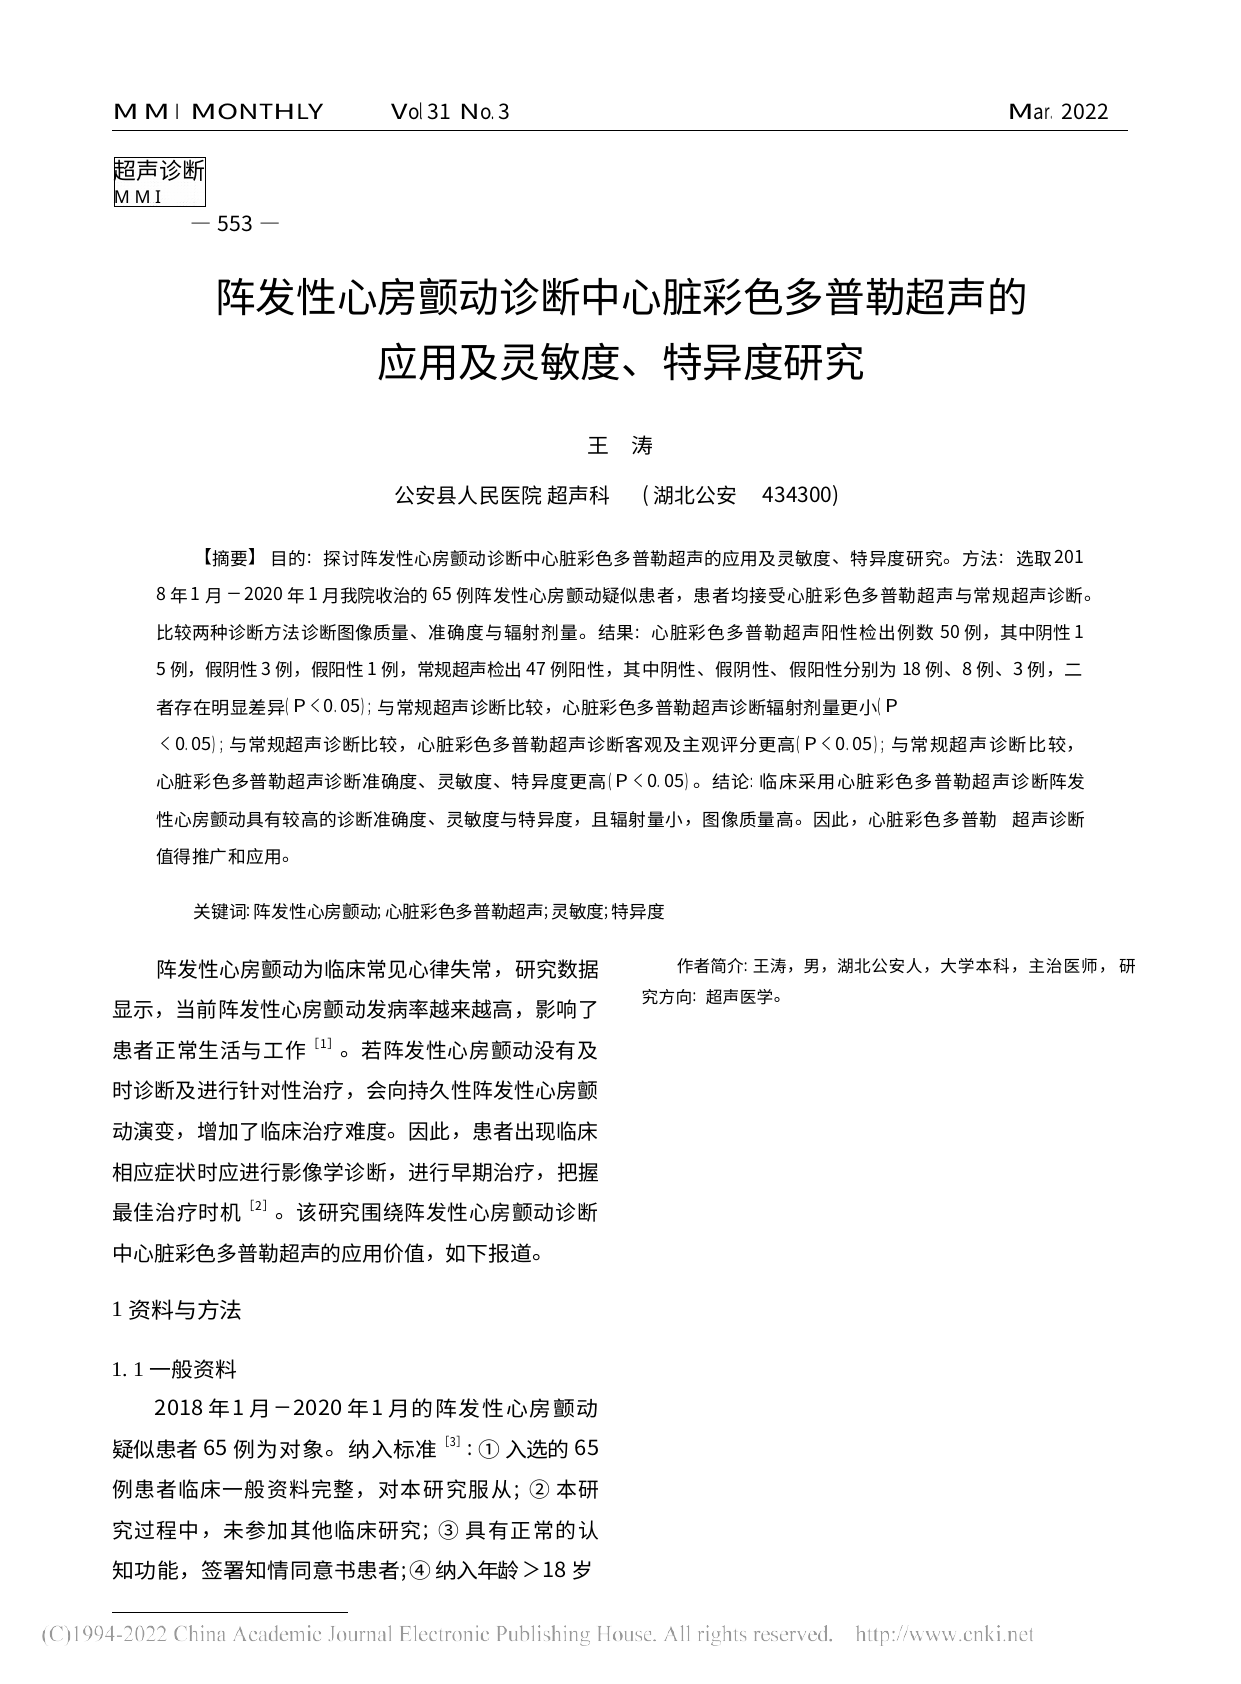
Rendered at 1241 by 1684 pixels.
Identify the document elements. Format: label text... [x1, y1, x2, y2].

text 公安县人民医院 超声科 ( 湖北公安 434300) [96, 478, 1138, 510]
picture [855, 1625, 1034, 1646]
text 2018 年 1 月 － 2020 年 1 月的阵发性心房颤动疑似患者 65 例为对象。纳入标准［3］: ①入选的 65 例患者临床一般资料完整，对本研究服从; ②本研究过程中，未参加其他临床研究; ③具有正常的认知功能，签署知情同意书患者; ④纳入年龄 ＞ 18 岁 [112, 1391, 599, 1585]
text 【摘要】 目的: 探讨阵发性心房颤动诊断中心脏彩色多普勒超声的应用及灵敏度、特异度研究。方法: 选取 2018 年 1 月 － 2020 年 1 月我院收治的 65 例阵发性心房颤动疑似患者，患者均接受心脏彩色多普勒超声与常规超声诊断。比较两种诊断方法诊断图像质量、准确度与辐射剂量。结果: 心脏彩色多普勒超声阳性检出例数 50 例，其中阴性 15 例，假阴性 3 例，假阳性 1 例，常规超声检出 47 例阳性，其中阴性、假阴性、假阳性分别为 18 例、8 例、3 例，二者存在明显差异( P ＜ 0. 05) ; 与常规超声诊断比较，心脏彩色多普勒超声诊断辐射剂量更小( P [156, 543, 1085, 719]
subtitle 阵发性心房颤动为临床常见心律失常，研究数据显示，当前阵发性心房颤动发病率越来越高，影响了患者正常生活与工作［1］。若阵发性心房颤动没有及时诊断及进行针对性治疗，会向持久性阵发性心房颤动演变，增加了临床治疗难度。因此，患者出现临床相应症状时应进行影像学诊断，进行早期治疗，把握最佳治疗时机［2］。该研究围绕阵发性心房颤动诊断中心脏彩色多普勒超声的应用价值，如下报道。 [112, 952, 599, 1267]
subtitle M M I MONTHLY Vol 31 No. 3 Mar． 2022 — 553 — [112, 95, 1151, 237]
picture [42, 1625, 652, 1646]
text ＜ 0. 05) ; 与常规超声诊断比较，心脏彩色多普勒超声诊断客观及主观评分更高( P ＜ 0. 05) ; 与常规超声诊断比较，心脏彩色多普勒超声诊断准确度、灵敏度、特异度更高( P ＜ 0. 05) 。结论: 临床采用心脏彩色多普勒超声诊断阵发性心房颤动具有较高的诊断准确度、灵敏度与特异度，且辐射量小，图像质量高。因此，心脏彩色多普勒 超声诊断值得推广和应用。 [156, 729, 1085, 868]
text 1 资料与方法 [111, 1293, 615, 1324]
text 王 涛 [96, 429, 1144, 460]
picture [653, 1625, 828, 1646]
text 作者简介: 王涛，男，湖北公安人，大学本科，主治医师， 研究方向: 超声医学。 [641, 952, 1147, 1008]
text 阵发性心房颤动诊断中心脏彩色多普勒超声的应用及灵敏度、特异度研究 [206, 265, 1036, 389]
text 关键词: 阵发性心房颤动; 心脏彩色多普勒超声; 灵敏度; 特异度 [193, 896, 1151, 923]
text 1. 1 一般资料 [111, 1353, 615, 1383]
